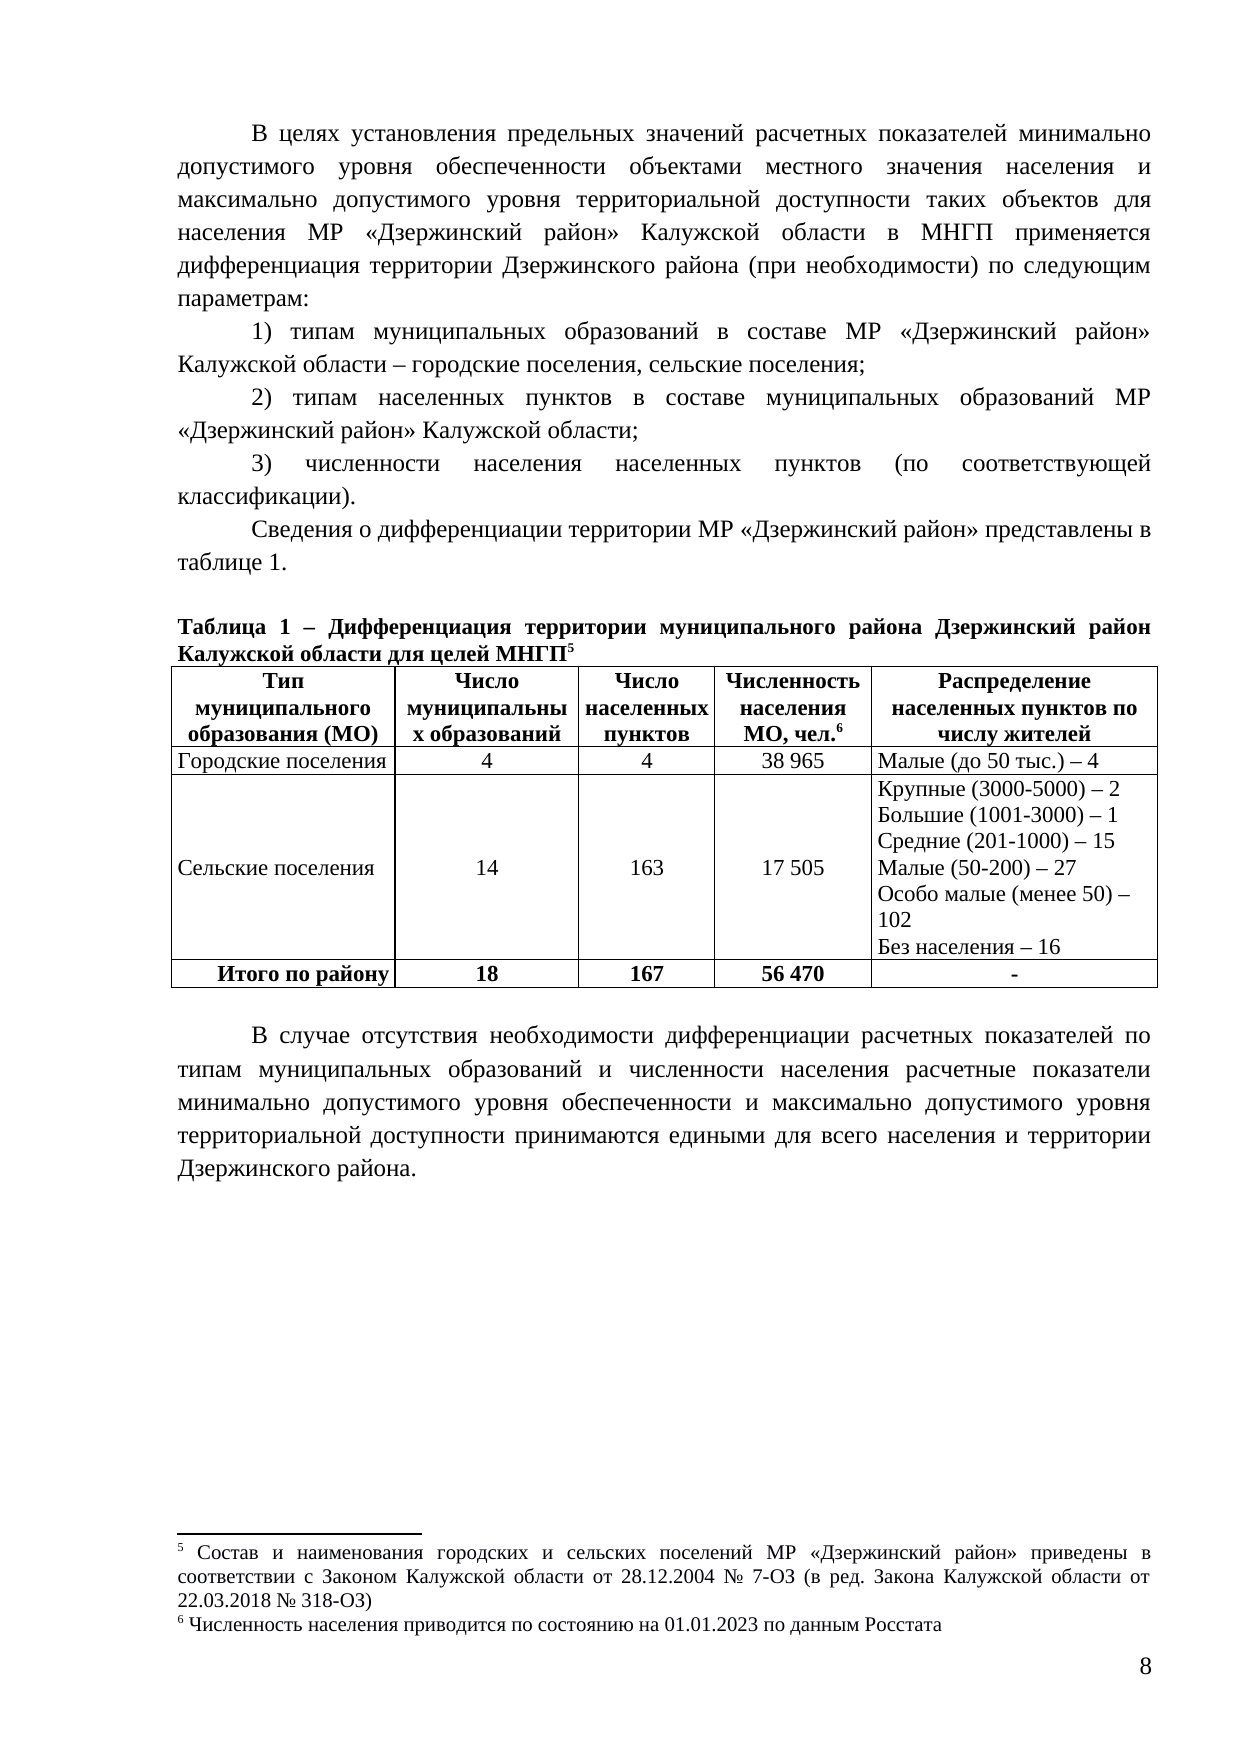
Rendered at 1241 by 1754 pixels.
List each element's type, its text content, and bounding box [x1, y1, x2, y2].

table_cell Сельские поселения [172, 775, 394, 959]
table_cell 38 965 [715, 747, 871, 774]
table_header Число населенных пунктов [579, 667, 714, 746]
text 3) численности населения населенных пунктов (по соответствующей классификации). [177, 448, 1152, 510]
table_cell 163 [579, 775, 714, 959]
table_cell 14 [396, 775, 578, 959]
table_cell - [872, 960, 1157, 987]
table_cell Малые (до 50 тыс.) – 4 [872, 747, 1157, 774]
table_cell Итого по району [172, 960, 394, 987]
text 2) типам населенных пунктов в составе муниципальных образований МР «Дзержинский район» Калужской области; [177, 382, 1152, 444]
table_cell 167 [579, 960, 714, 987]
table_cell Городские поселения [172, 747, 394, 774]
table_header Тип муниципального образования (МО) [172, 667, 394, 746]
table_cell 17 505 [715, 775, 871, 959]
table_cell 56 470 [715, 960, 871, 987]
table_cell 18 [396, 960, 578, 987]
table_cell 4 [579, 747, 714, 774]
text В целях установления предельных значений расчетных показателей минимально допустимого уровня обеспеченности объектами местного значения населения и максимально допустимого уровня территориальной доступности таких объектов для населения МР «Дзержинский район» Калужской области в МНГП применяется дифференциация территории Дзержинского района (при необходимости) по следующим параметрам: [177, 118, 1152, 312]
text Сведения о дифференциации территории МР «Дзержинский район» представлены в таблице 1. [177, 514, 1152, 576]
table_cell Крупные (3000-5000) – 2 Большие (1001-3000) – 1 Средние (201-1000) – 15 Малые (50-200) – 27 Особо малые (менее 50) – 102 Без населения – 16 [872, 775, 1157, 959]
text 1) типам муниципальных образований в составе МР «Дзержинский район» Калужской области – городские поселения, сельские поселения; [177, 316, 1152, 378]
table_cell 4 [396, 747, 578, 774]
table_header Число муниципальных образований [396, 667, 578, 746]
text В случае отсутствия необходимости дифференциации расчетных показателей по типам муниципальных образований и численности населения расчетные показатели минимально допустимого уровня обеспеченности и максимально допустимого уровня территориальной доступности принимаются едиными для всего населения и территории Дзержинского района. [177, 1021, 1152, 1181]
table_header Распределение населенных пунктов по числу жителей [872, 667, 1157, 746]
table_header Численность населения МО, чел. [715, 667, 871, 746]
